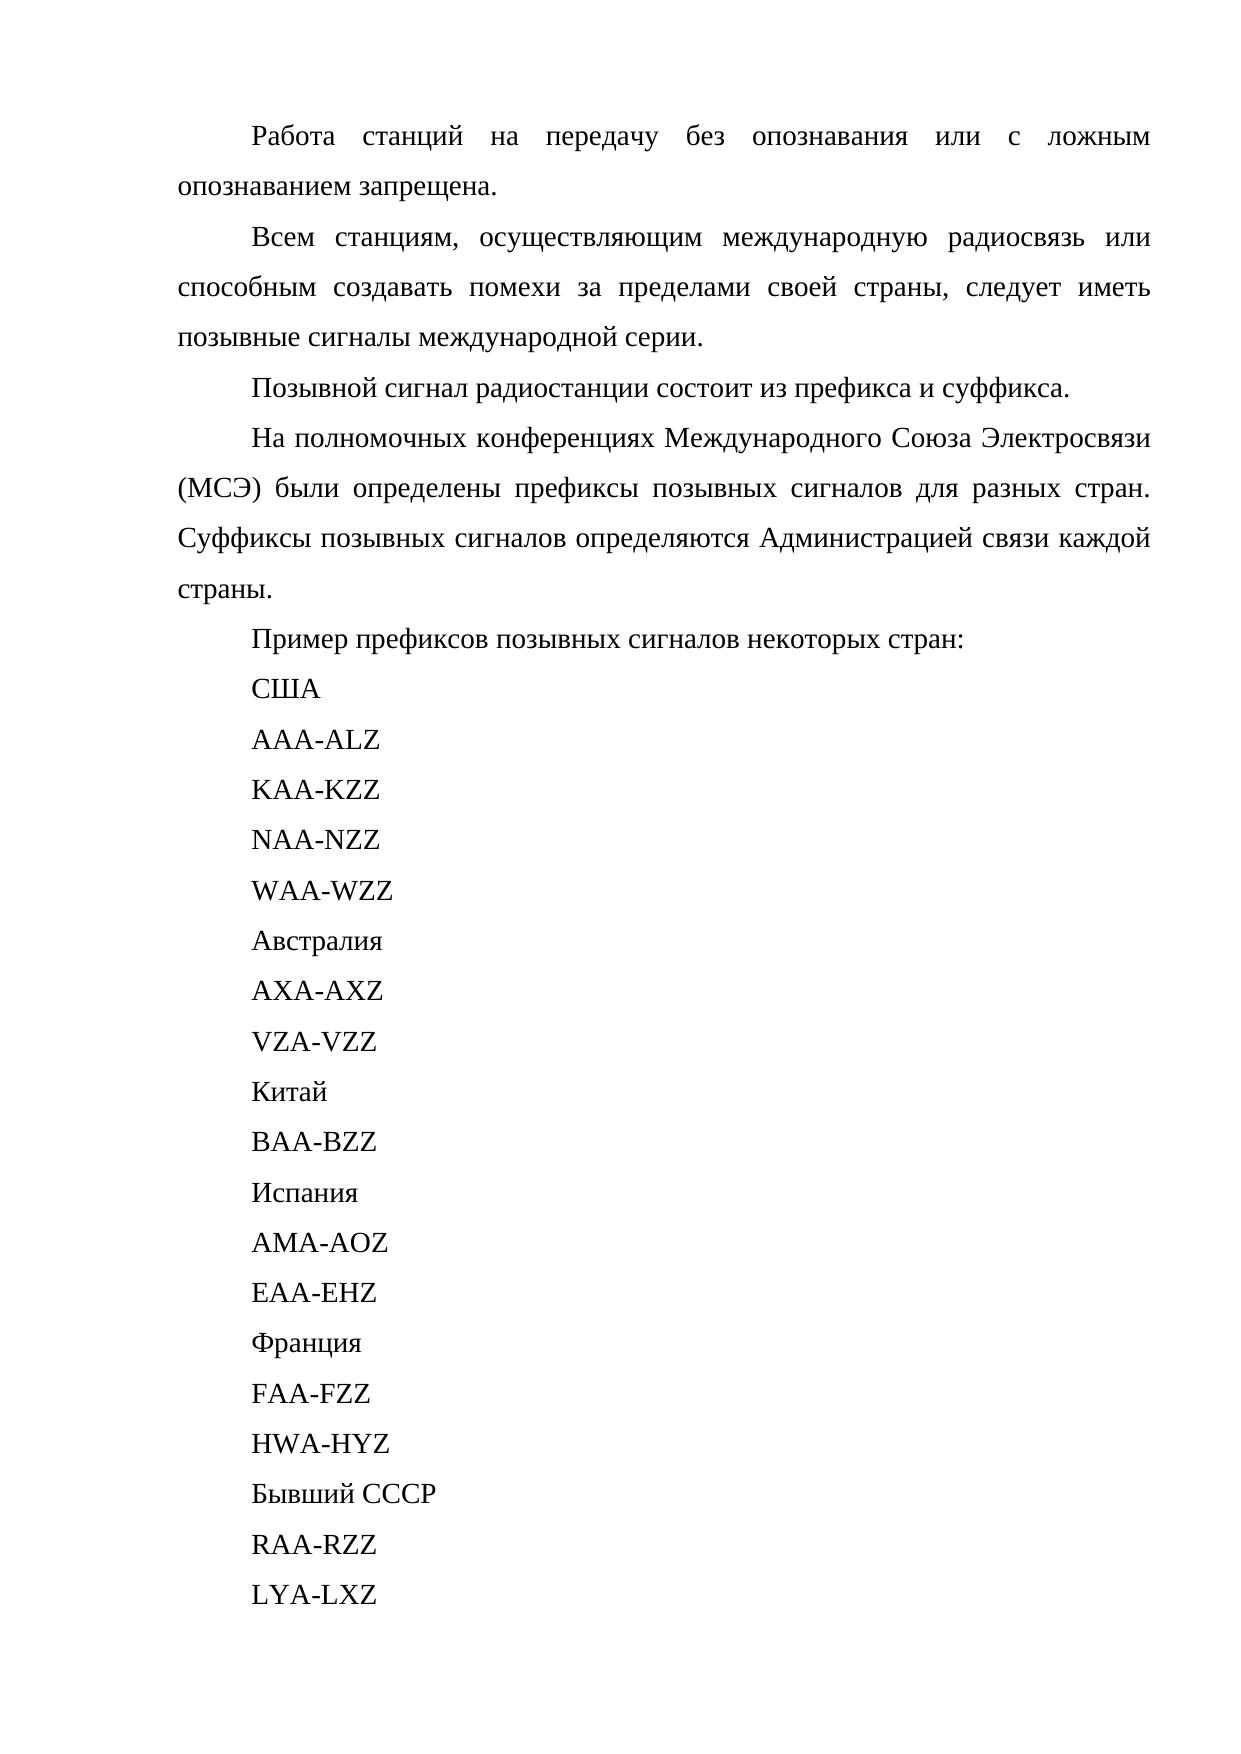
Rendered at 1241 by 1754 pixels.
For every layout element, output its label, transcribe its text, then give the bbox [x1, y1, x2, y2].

text AMA-AOZ [177, 1225, 1152, 1258]
text RAA-RZZ [177, 1527, 1152, 1560]
text NAA-NZZ [177, 822, 1152, 856]
text Бывший СССР [177, 1477, 1152, 1510]
text На полномочных конференциях Международного Союза Электросвязи (МСЭ) были определены префиксы позывных сигналов для разных стран. Суффиксы позывных сигналов определяются Администрацией связи каждой страны. [177, 420, 1152, 604]
text Позывной сигнал радиостанции состоит из префикса и суффикса. [177, 370, 1152, 403]
text Испания [177, 1175, 1152, 1208]
text KAA-KZZ [177, 772, 1152, 806]
text AXA-AXZ [177, 973, 1152, 1007]
text США [177, 672, 1152, 705]
text HWA-HYZ [177, 1426, 1152, 1460]
text Работа станций на передачу без опознавания или с ложным опознаванием запрещена. [177, 118, 1152, 202]
text VZA-VZZ [177, 1024, 1152, 1057]
text Франция [177, 1326, 1152, 1359]
text Австралия [177, 923, 1152, 957]
text BAA-BZZ [177, 1124, 1152, 1158]
text AAA-ALZ [177, 722, 1152, 755]
text Всем станциям, осуществляющим международную радиосвязь или способным создавать помехи за пределами своей страны, следует иметь позывные сигналы международной серии. [177, 219, 1152, 353]
text FAA-FZZ [177, 1376, 1152, 1409]
text WAA-WZZ [177, 873, 1152, 906]
text LYA-LXZ [177, 1577, 1152, 1611]
text Китай [177, 1074, 1152, 1108]
text Пример префиксов позывных сигналов некоторых стран: [177, 621, 1152, 655]
text EAA-EHZ [177, 1275, 1152, 1309]
